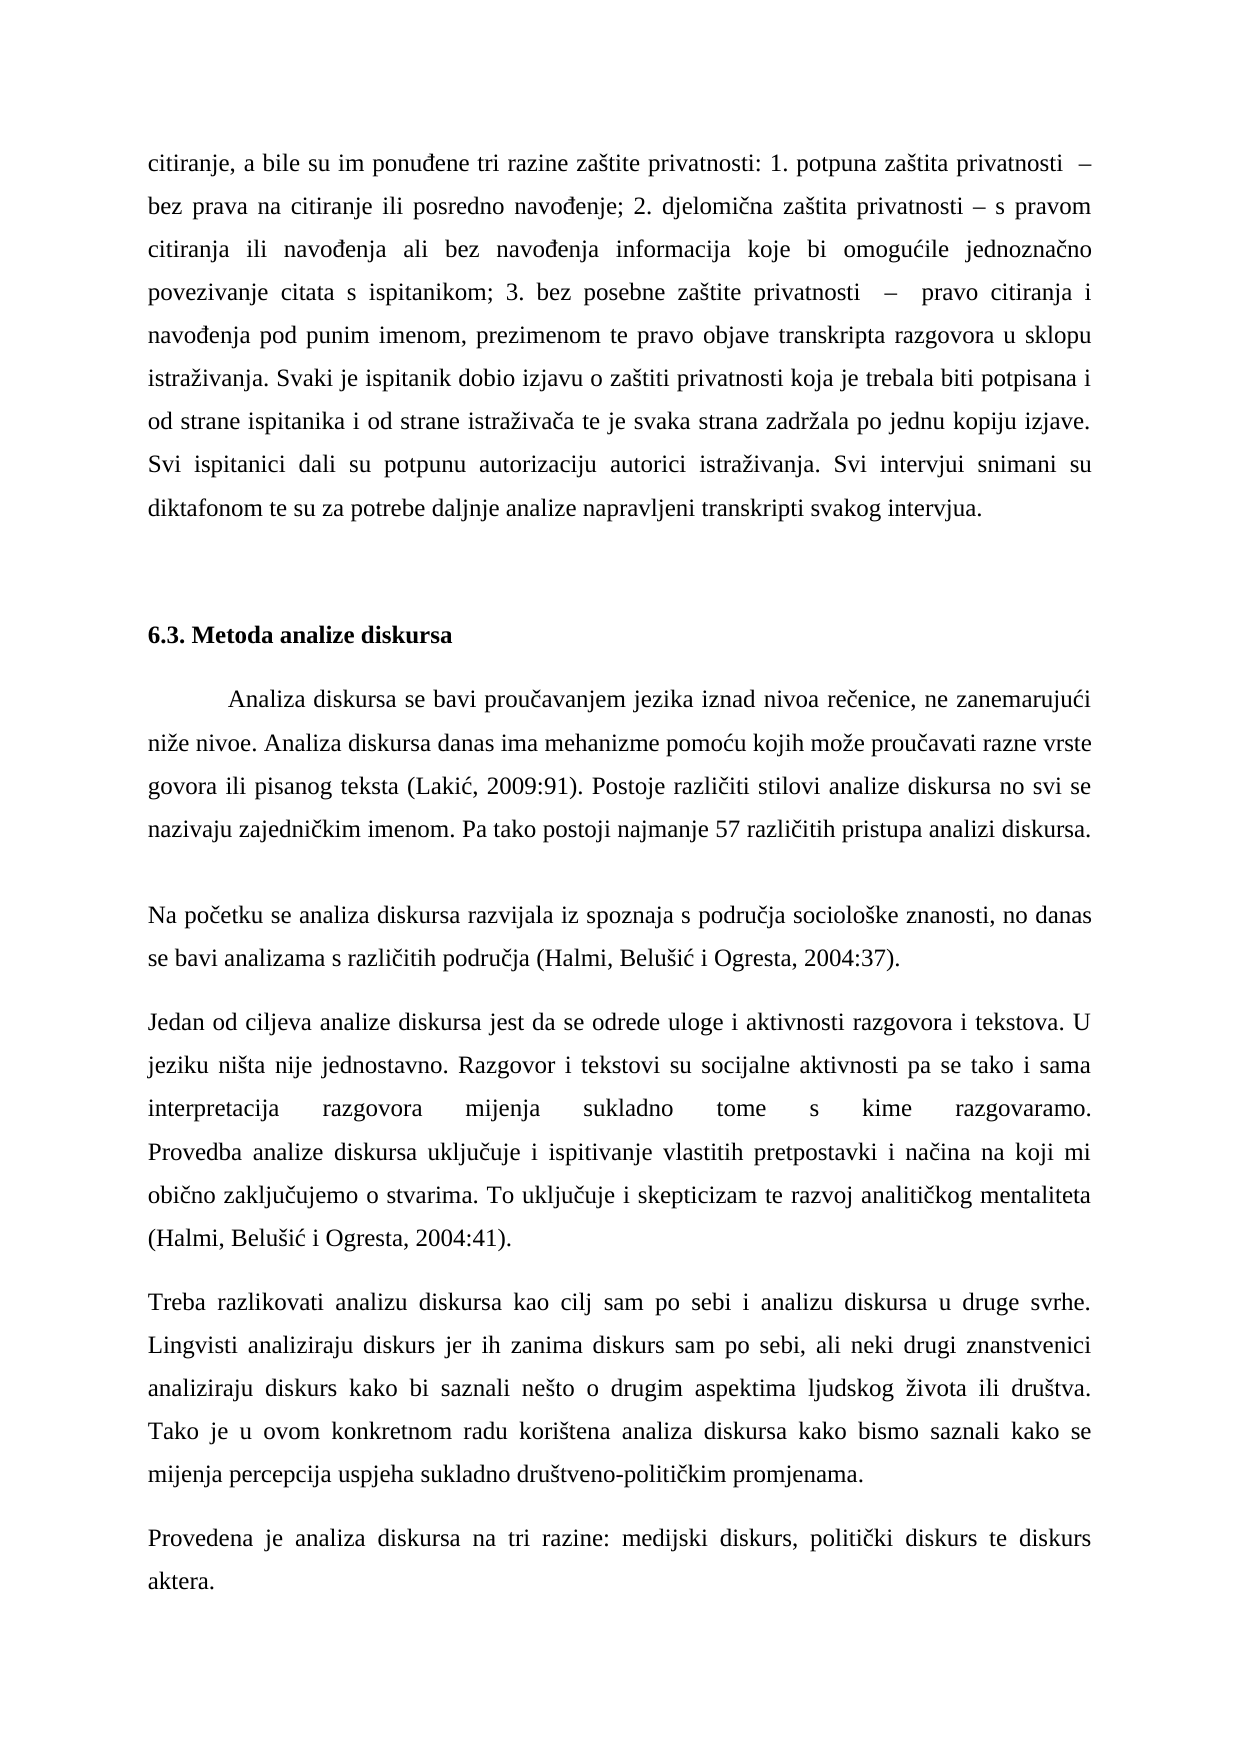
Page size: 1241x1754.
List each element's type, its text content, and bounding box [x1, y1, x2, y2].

text Jedan od ciljeva analize diskursa jest da se odrede uloge i aktivnosti razgovora i tekstova. U jeziku ništa nije jednostavno. Razgovor i tekstovi su socijalne aktivnosti pa se tako i sama interpretacija razgovora mijenja sukladno tome s kime razgovaramo. Provedba analize diskursa uključuje i ispitivanje vlastitih pretpostavki i načina na koji mi obično zaključujemo o stvarima. To uključuje i skepticizam te razvoj analitičkog mentaliteta (Halmi, Belušić i Ogresta, 2004:41). [148, 1007, 1093, 1252]
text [148, 1523, 1093, 1595]
text 6.3. Metoda analize diskursa [148, 621, 1093, 649]
text Analiza diskursa se bavi proučavanjem jezika iznad nivoa rečenice, ne zanemarujući niže nivoe. Analiza diskursa danas ima mehanizme pomoću kojih može proučavati razne vrste govora ili pisanog teksta (Lakić, 2009:91). Postoje različiti stilovi analize diskursa no svi se nazivaju zajedničkim imenom. Pa tako postoji najmanje 57 različitih pristupa analizi diskursa. Na početku se analiza diskursa razvijala iz spoznaja s područja sociološke znanosti, no danas se bavi analizama s različitih područja (Halmi, Belušić i Ogresta, 2004:37). [148, 684, 1093, 972]
text Treba razlikovati analizu diskursa kao cilj sam po sebi i analizu diskursa u druge svrhe. Lingvisti analiziraju diskurs jer ih zanima diskurs sam po sebi, ali neki drugi znanstvenici analiziraju diskurs kako bi saznali nešto o drugim aspektima ljudskog života ili društva. Tako je u ovom konkretnom radu korištena analiza diskursa kako bismo saznali kako se mijenja percepcija uspjeha sukladno društveno-političkim promjenama. [148, 1287, 1093, 1488]
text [148, 148, 1093, 521]
